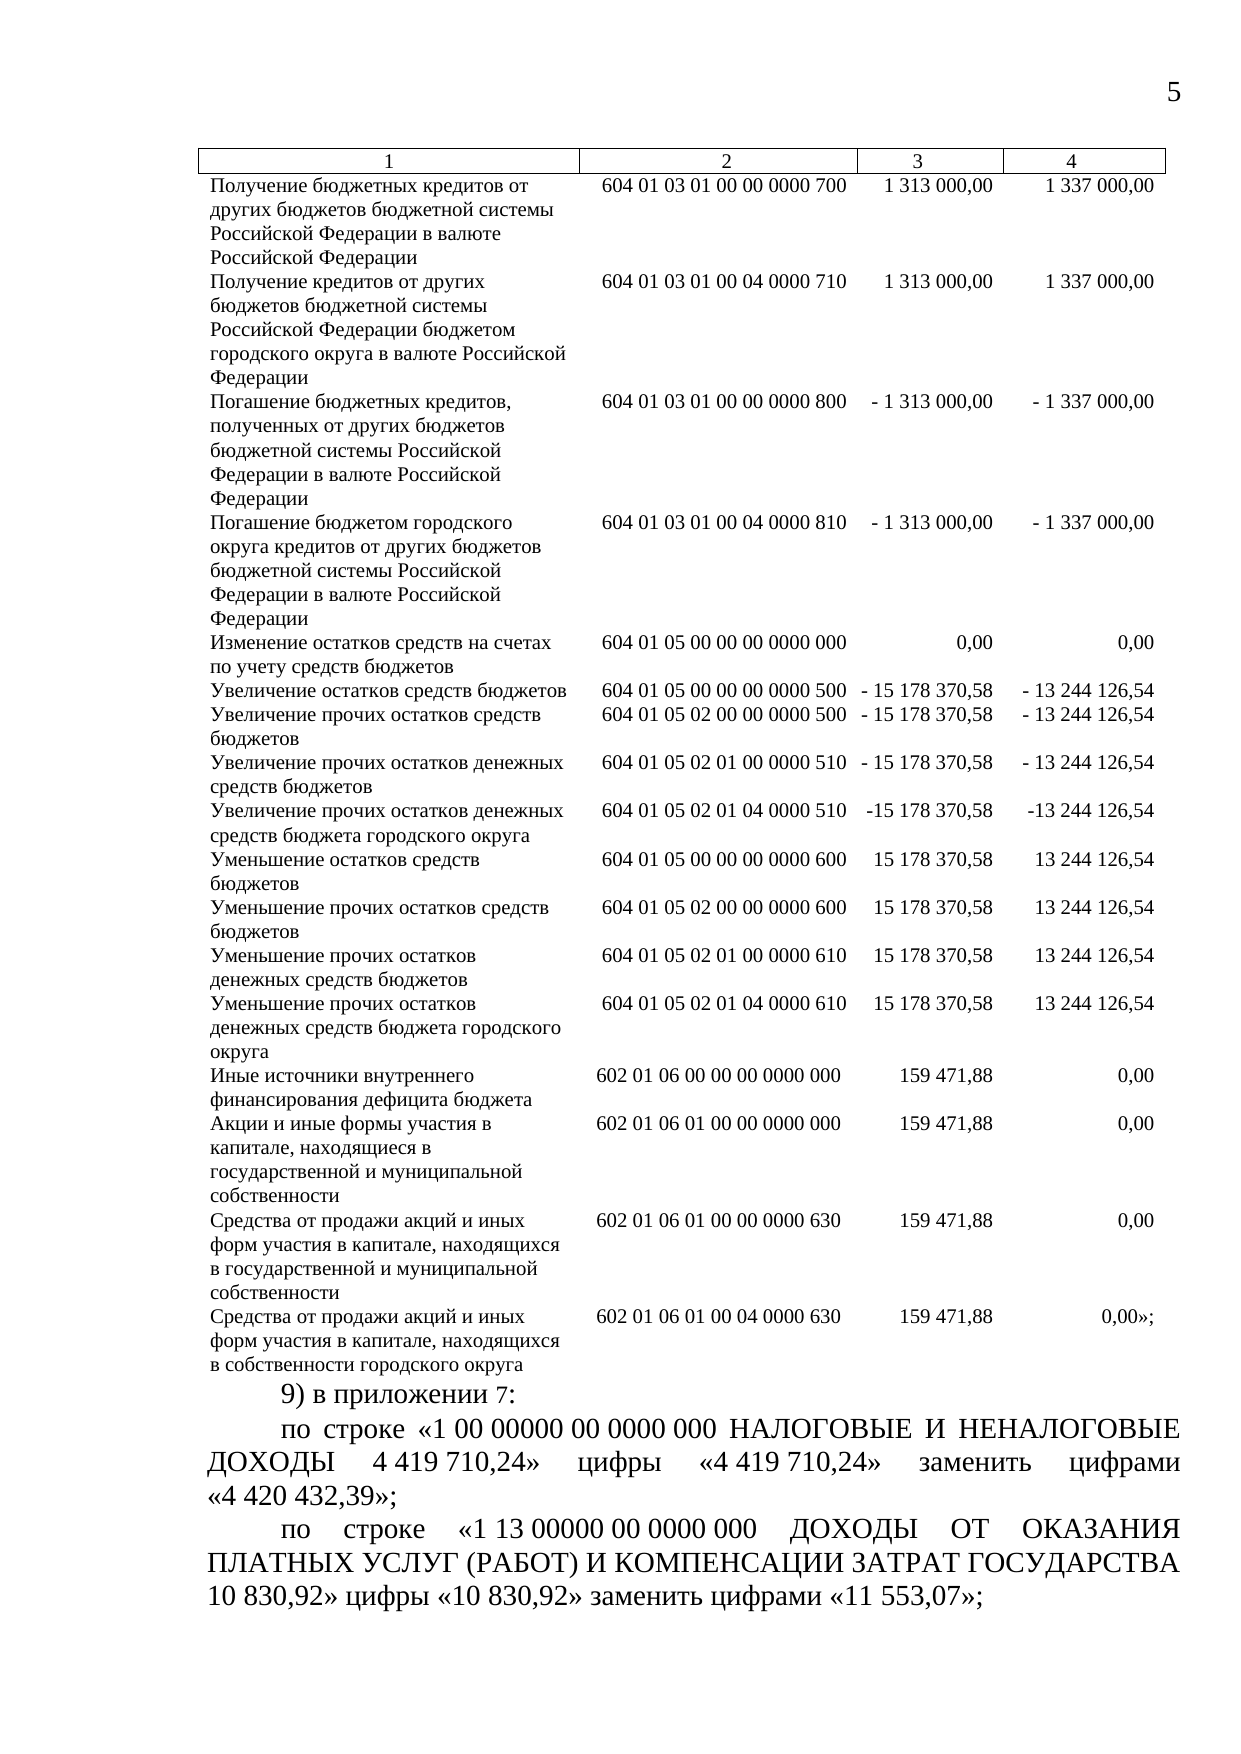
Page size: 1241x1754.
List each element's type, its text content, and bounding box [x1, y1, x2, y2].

table_cell Изменение остатков средств на счетах по учету средств бюджетов [199, 630, 579, 678]
table_cell Увеличение остатков средств бюджетов [199, 678, 579, 702]
table_cell 602 01 06 01 00 00 0000 630 [579, 1208, 857, 1304]
table_cell 1 313 000,00 [858, 174, 1004, 269]
table_cell 159 471,88 [858, 1208, 1004, 1304]
table_cell - 1 337 000,00 [1004, 389, 1165, 510]
table_cell 1 337 000,00 [1004, 269, 1165, 389]
table_cell 0,00»; [1004, 1304, 1165, 1376]
table_cell 604 01 03 01 00 04 0000 810 [579, 510, 857, 630]
table_cell 15 178 370,58 [858, 943, 1004, 991]
table_cell - 1 313 000,00 [858, 510, 1004, 630]
table_cell Уменьшение прочих остатков средств бюджетов [199, 895, 579, 943]
table_cell 604 01 05 00 00 00 0000 000 [579, 630, 857, 678]
table_cell Погашение бюджетом городского округа кредитов от других бюджетов бюджетной системы Российской Федерации в валюте Российской Федерации [199, 510, 579, 630]
text 9) в приложении 7: [207, 1376, 1181, 1409]
table_cell 13 244 126,54 [1004, 991, 1165, 1063]
table_header 2 [580, 149, 857, 173]
table_cell 13 244 126,54 [1004, 943, 1165, 991]
table_cell - 13 244 126,54 [1004, 678, 1165, 702]
table_cell 13 244 126,54 [1004, 895, 1165, 943]
table_cell 604 01 05 02 01 04 0000 610 [579, 991, 857, 1063]
table_cell 604 01 05 02 01 00 0000 610 [579, 943, 857, 991]
table_header 1 [199, 149, 579, 173]
text по строке «1 00 00000 00 0000 000 НАЛОГОВЫЕ И НЕНАЛОГОВЫЕ ДОХОДЫ 4 419 710,24» цифры «4 419 710,24» заменить цифрами «4 420 432,39»; [207, 1411, 1181, 1511]
table_cell Увеличение прочих остатков денежных средств бюджетов [199, 750, 579, 798]
text по строке «1 13 00000 00 0000 000 ДОХОДЫ ОТ ОКАЗАНИЯ ПЛАТНЫХ УСЛУГ (РАБОТ) И КОМПЕНСАЦИИ ЗАТРАТ ГОСУДАРСТВА 10 830,92» цифры «10 830,92» заменить цифрами «11 553,07»; [207, 1511, 1181, 1612]
table_cell - 15 178 370,58 [858, 678, 1004, 702]
table_cell -15 178 370,58 [858, 799, 1004, 847]
table_cell - 15 178 370,58 [858, 702, 1004, 750]
table_cell 602 01 06 01 00 00 0000 000 [579, 1111, 857, 1207]
table_cell 604 01 05 02 00 00 0000 600 [579, 895, 857, 943]
table_cell 159 471,88 [858, 1111, 1004, 1207]
table_cell Уменьшение прочих остатков денежных средств бюджетов [199, 943, 579, 991]
table_cell 15 178 370,58 [858, 895, 1004, 943]
table_cell 15 178 370,58 [858, 991, 1004, 1063]
table_cell Иные источники внутреннего финансирования дефицита бюджета [199, 1063, 579, 1111]
table_cell 159 471,88 [858, 1304, 1004, 1376]
table_cell 602 01 06 00 00 00 0000 000 [579, 1063, 857, 1111]
table_cell 602 01 06 01 00 04 0000 630 [579, 1304, 857, 1376]
table_cell 604 01 03 01 00 00 0000 800 [579, 389, 857, 510]
table_cell 604 01 05 00 00 00 0000 600 [579, 847, 857, 895]
table_cell Уменьшение прочих остатков денежных средств бюджета городского округа [199, 991, 579, 1063]
table_cell 0,00 [1004, 1063, 1165, 1111]
table_cell Акции и иные формы участия в капитале, находящиеся в государственной и муниципальной собственности [199, 1111, 579, 1207]
table_header 3 [858, 149, 1003, 173]
table_cell -13 244 126,54 [1004, 799, 1165, 847]
table_cell 159 471,88 [858, 1063, 1004, 1111]
table_cell - 13 244 126,54 [1004, 702, 1165, 750]
table_cell 13 244 126,54 [1004, 847, 1165, 895]
table_cell Получение кредитов от других бюджетов бюджетной системы Российской Федерации бюджетом городского округа в валюте Российской Федерации [199, 269, 579, 389]
table_cell 1 337 000,00 [1004, 174, 1165, 269]
table_cell 0,00 [1004, 1208, 1165, 1304]
table_cell 604 01 05 00 00 00 0000 500 [579, 678, 857, 702]
table_cell Погашение бюджетных кредитов, полученных от других бюджетов бюджетной системы Российской Федерации в валюте Российской Федерации [199, 389, 579, 510]
table_cell 1 313 000,00 [858, 269, 1004, 389]
table_cell Увеличение прочих остатков средств бюджетов [199, 702, 579, 750]
table_header 4 [1004, 149, 1165, 173]
table_cell - 13 244 126,54 [1004, 750, 1165, 798]
table_cell 0,00 [1004, 630, 1165, 678]
table_cell 604 01 05 02 01 04 0000 510 [579, 799, 857, 847]
table_cell 604 01 05 02 00 00 0000 500 [579, 702, 857, 750]
table_cell 604 01 03 01 00 00 0000 700 [579, 174, 857, 269]
table_cell 0,00 [858, 630, 1004, 678]
table_cell Средства от продажи акций и иных форм участия в капитале, находящихся в государственной и муниципальной собственности [199, 1208, 579, 1304]
table_cell - 15 178 370,58 [858, 750, 1004, 798]
table_cell Получение бюджетных кредитов от других бюджетов бюджетной системы Российской Федерации в валюте Российской Федерации [199, 174, 579, 269]
table_cell Средства от продажи акций и иных форм участия в капитале, находящихся в собственности городского округа [199, 1304, 579, 1376]
table_cell Уменьшение остатков средств бюджетов [199, 847, 579, 895]
table_cell 15 178 370,58 [858, 847, 1004, 895]
table_cell 604 01 03 01 00 04 0000 710 [579, 269, 857, 389]
table_cell 0,00 [1004, 1111, 1165, 1207]
table_cell Увеличение прочих остатков денежных средств бюджета городского округа [199, 799, 579, 847]
table_cell 604 01 05 02 01 00 0000 510 [579, 750, 857, 798]
table_cell - 1 337 000,00 [1004, 510, 1165, 630]
table_cell - 1 313 000,00 [858, 389, 1004, 510]
